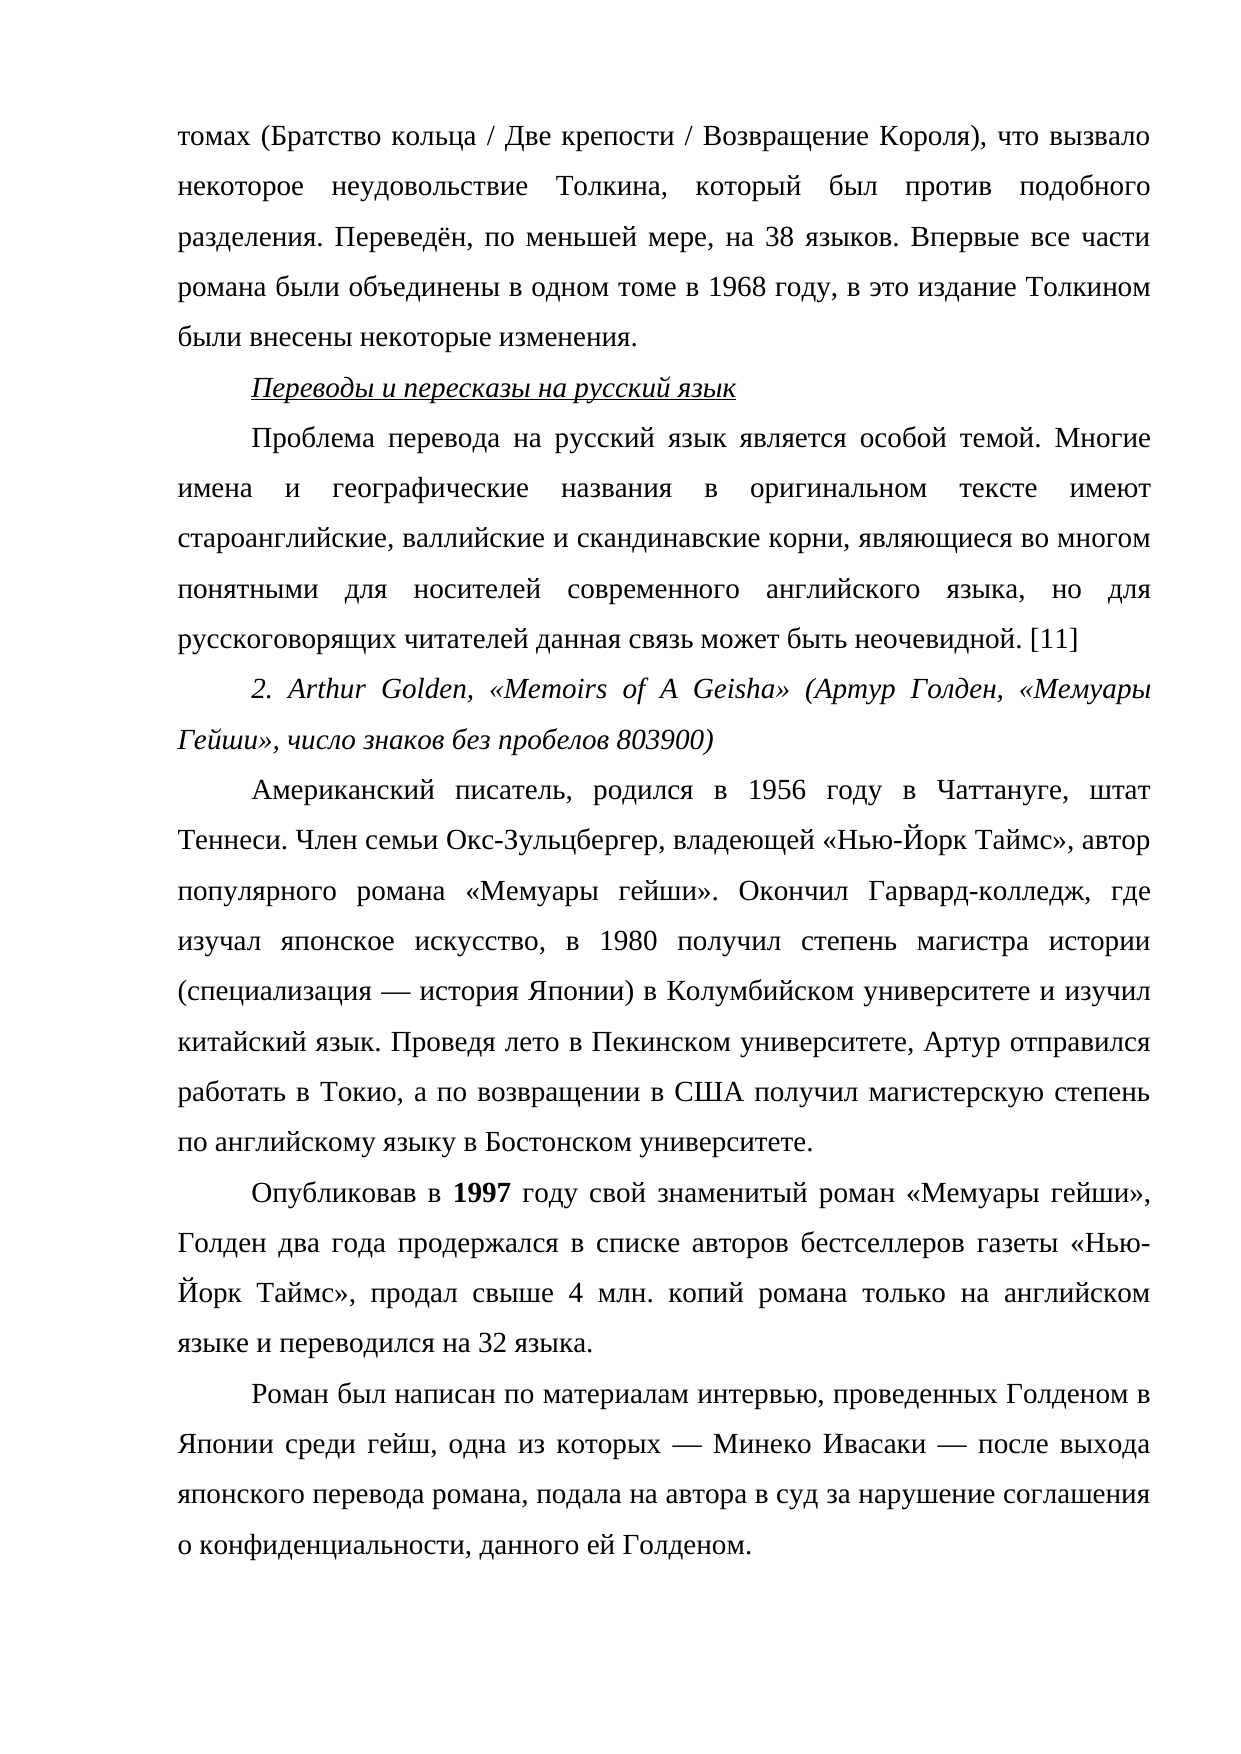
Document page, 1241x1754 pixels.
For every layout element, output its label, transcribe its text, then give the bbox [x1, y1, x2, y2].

text Роман был написан по материалам интервью, проведенных Голденом в Японии среди гейш, одна из которых — Минеко Ивасаки — после выхода японского перевода романа, подала на автора в суд за нарушение соглашения о конфиденциальности, данного ей Голденом. [177, 1376, 1152, 1560]
text Американский писатель, родился в 1956 году в Чаттануге, штат Теннеси. Член семьи Окс-Зульцбергер, владеющей «Нью-Йорк Таймс», автор популярного романа «Мемуары гейши». Окончил Гарвард-колледж, где изучал японское искусство, в 1980 получил степень магистра истории (специализация — история Японии) в Колумбийском университете и изучил китайский язык. Проведя лето в Пекинском университете, Артур отправился работать в Токио, а по возвращении в США получил магистерскую степень по английскому языку в Бостонском университете. [177, 772, 1152, 1158]
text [177, 118, 1152, 353]
text Опубликовав в 1997 году свой знаменитый роман «Мемуары гейши», Голден два года продержался в списке авторов бестселлеров газеты «Нью-Йорк Таймс», продал свыше 4 млн. копий романа только на английском языке и переводился на 32 языка. [177, 1175, 1152, 1359]
text 2. Arthur Golden, «Memoirs of A Geisha» (Артур Голден, «Мемуары Гейши», число знаков без пробелов 803900) [177, 672, 1152, 755]
text Проблема перевода на русский язык является особой темой. Многие имена и географические названия в оригинальном тексте имеют староанглийские, валлийские и скандинавские корни, являющиеся во многом понятными для носителей современного английского языка, но для русскоговорящих читателей данная связь может быть неочевидной. [11] [177, 420, 1152, 655]
text Переводы и пересказы на русский язык [177, 370, 1152, 403]
